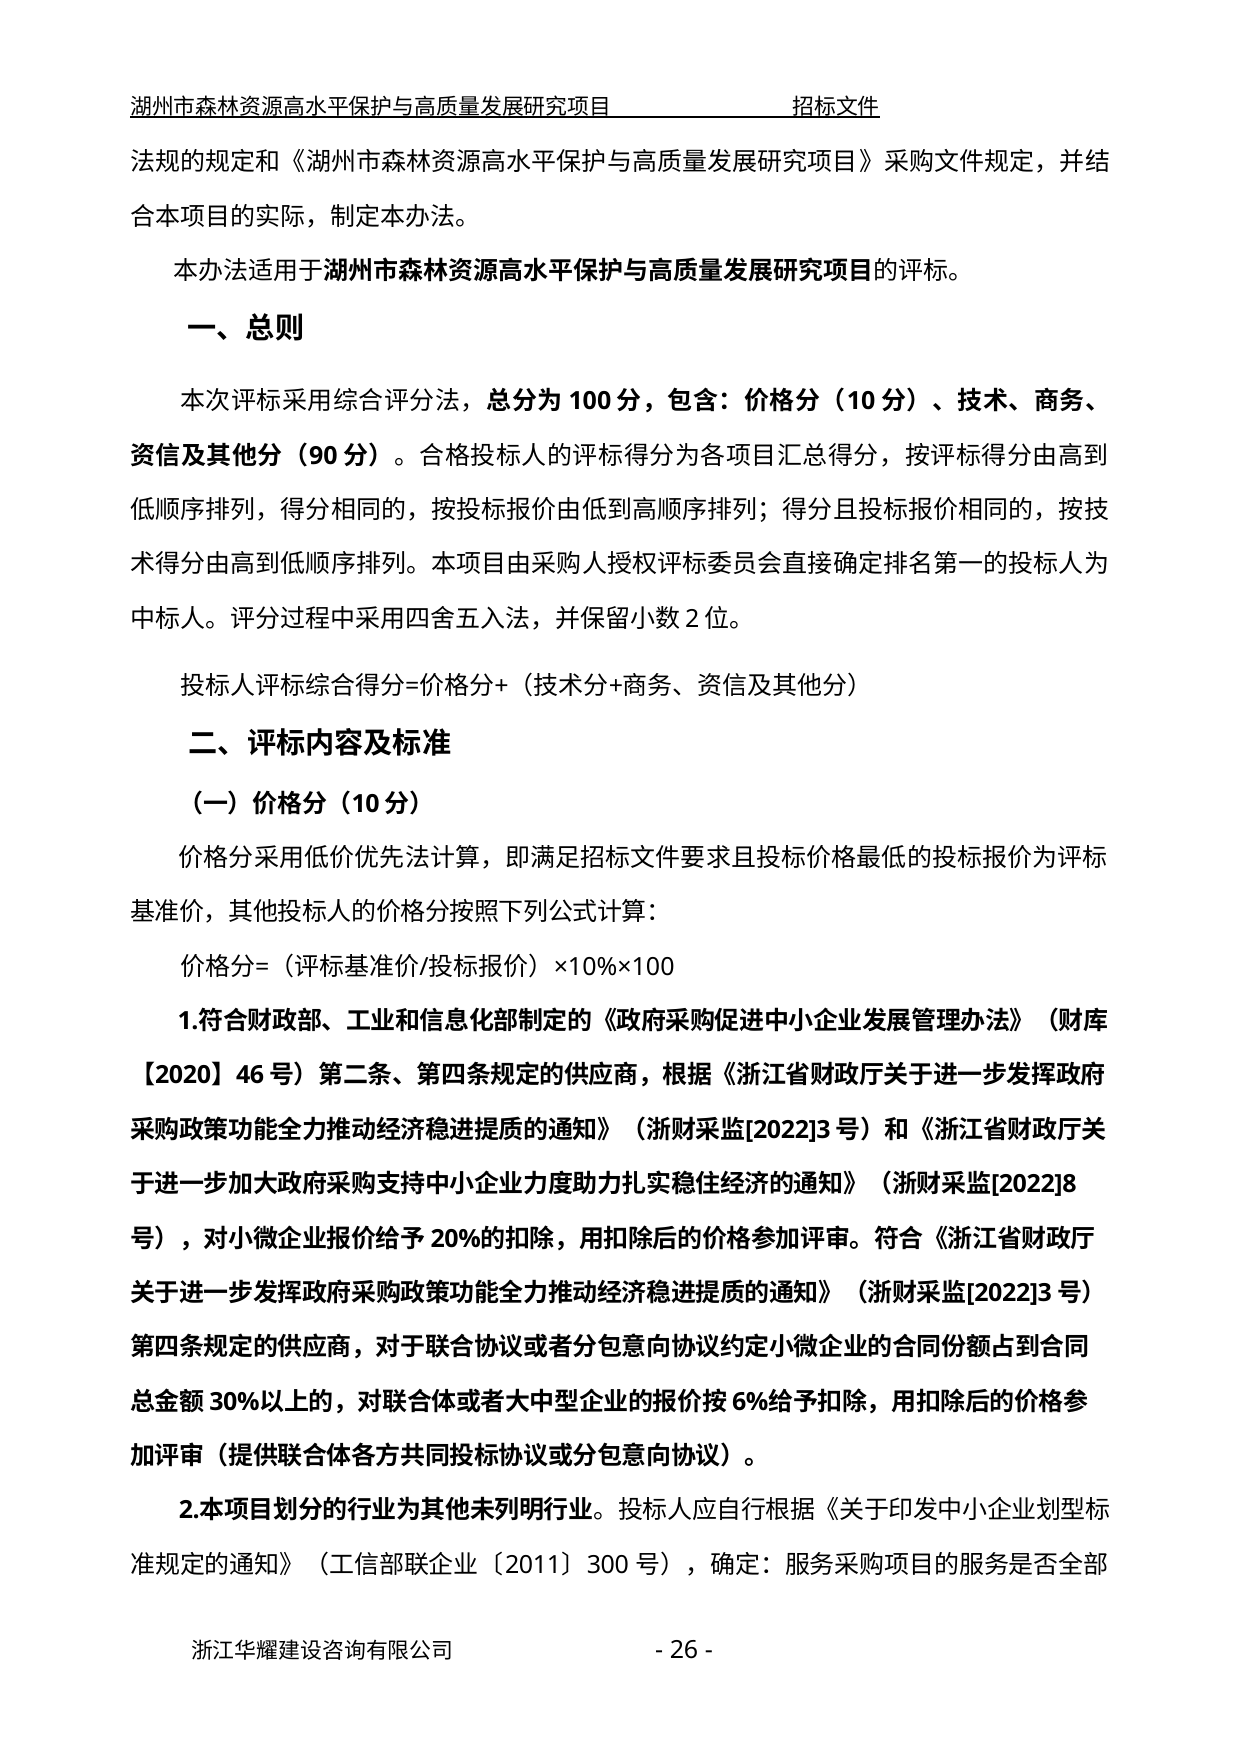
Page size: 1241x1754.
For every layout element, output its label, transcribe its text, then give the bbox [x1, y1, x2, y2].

text 本次评标采用综合评分法，总分为100分，包含：价格分（10分）、技术、商务、资信及其他分（90分）。合格投标人的评标得分为各项目汇总得分，按评标得分由高到低顺序排列，得分相同的，按投标报价由低到高顺序排列；得分且投标报价相同的，按技术得分由高到低顺序排列。本项目由采购人授权评标委员会直接确定排名第一的投标人为中标人。评分过程中采用四舍五入法，并保留小数2位。 [130, 381, 1110, 634]
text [130, 1490, 1110, 1581]
text 价格分=（评标基准价/投标报价）×10%×100 [130, 946, 1110, 982]
text 价格分采用低价优先法计算，即满足招标文件要求且投标价格最低的投标报价为评标基准价，其他投标人的价格分按照下列公式计算： [130, 837, 1110, 928]
text 1.符合财政部、工业和信息化部制定的《政府采购促进中小企业发展管理办法》（财库【2020】46号）第二条、第四条规定的供应商，根据《浙江省财政厅关于进一步发挥政府采购政策功能全力推动经济稳进提质的通知》（浙财采监[2022]3号）和《浙江省财政厅关于进一步加大政府采购支持中小企业力度助力扎实稳住经济的通知》（浙财采监[2022]8号），对小微企业报价给予20%的扣除，用扣除后的价格参加评审。符合《浙江省财政厅关于进一步发挥政府采购政策功能全力推动经济稳进提质的通知》（浙财采监[2022]3号）第四条规定的供应商，对于联合协议或者分包意向协议约定小微企业的合同份额占到合同总金额30%以上的，对联合体或者大中型企业的报价按6%给予扣除，用扣除后的价格参加评审（提供联合体各方共同投标协议或分包意向协议）。 [130, 1001, 1110, 1472]
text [130, 142, 1110, 232]
text （一）价格分（10分） [130, 783, 1110, 819]
text 本办法适用于湖州市森林资源高水平保护与高质量发展研究项目的评标。 [130, 251, 1110, 287]
text 二、评标内容及标准 [130, 719, 1110, 762]
text 一、总则 [130, 305, 1110, 347]
text 投标人评标综合得分=价格分+（技术分+商务、资信及其他分） [130, 665, 1110, 701]
